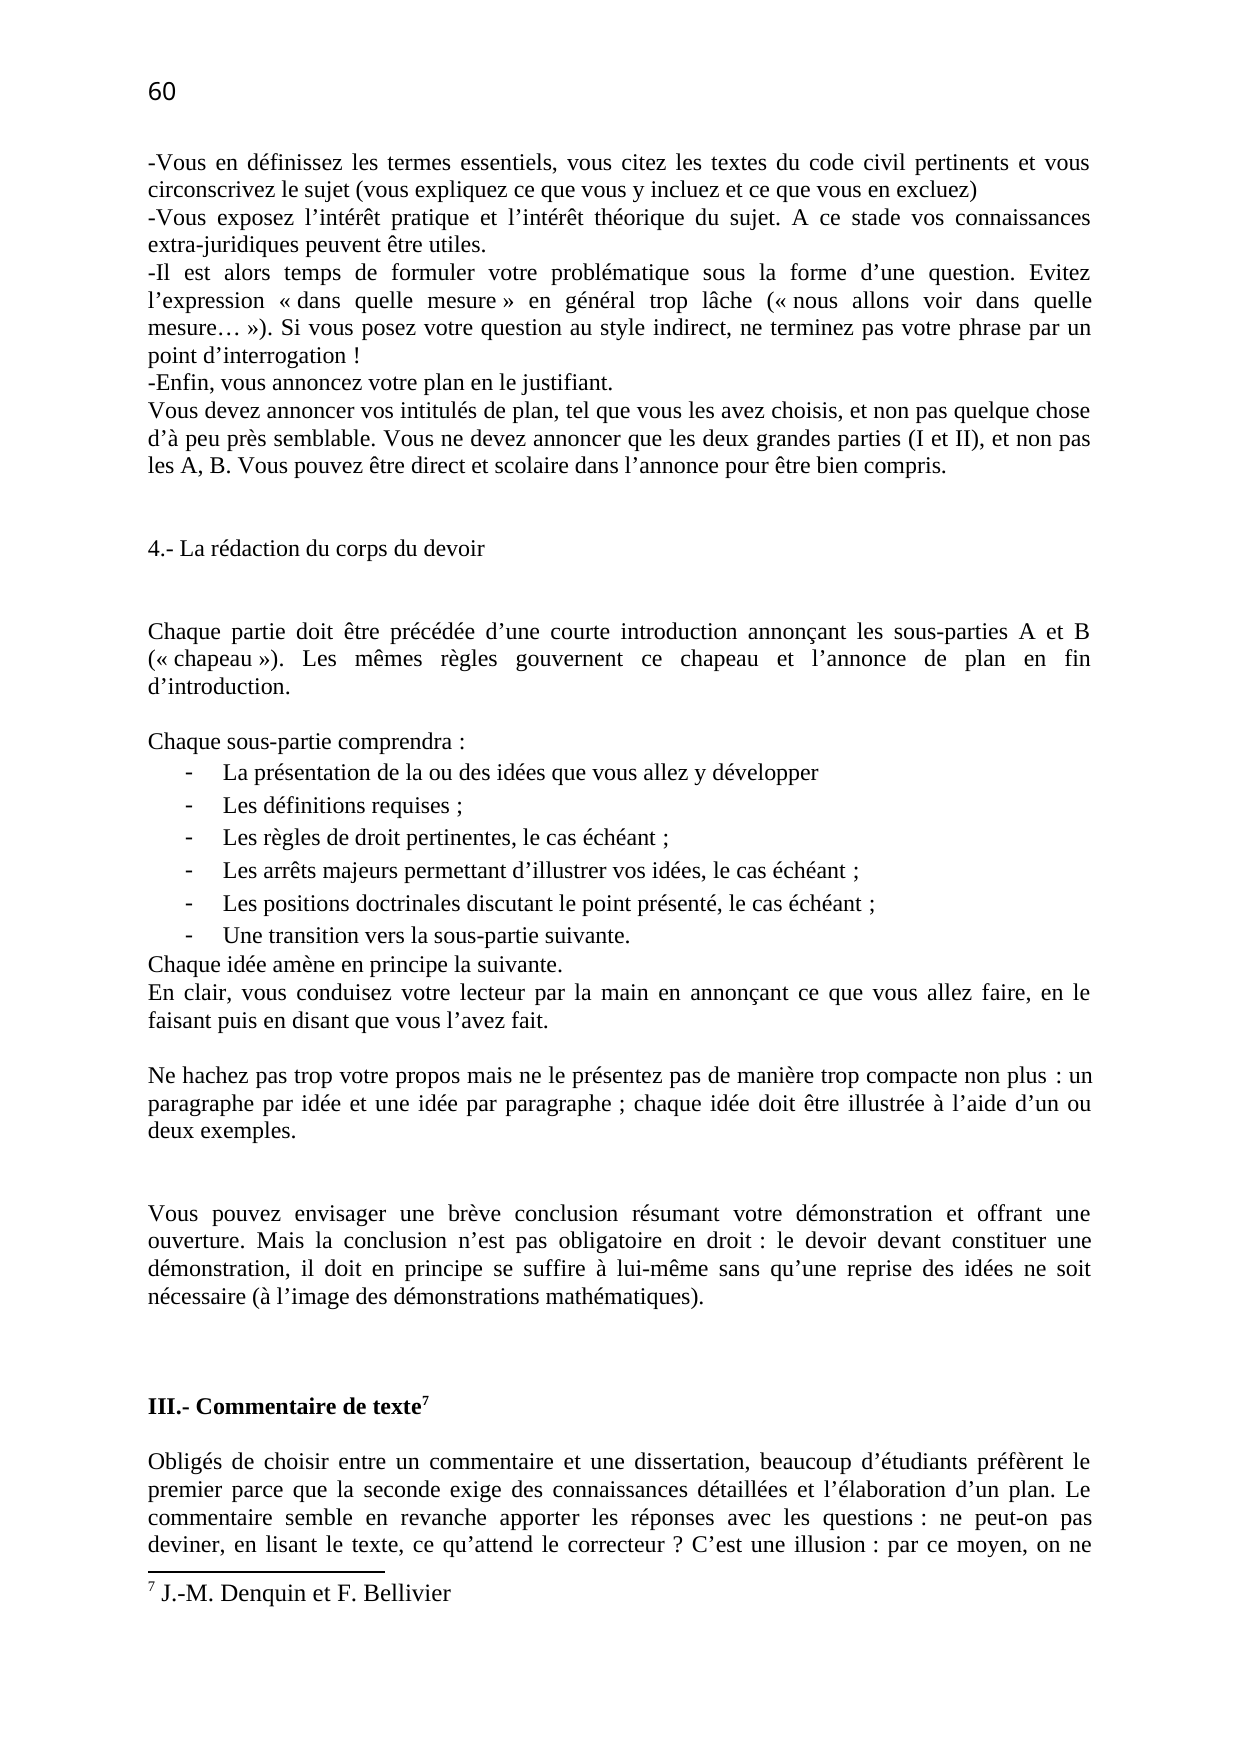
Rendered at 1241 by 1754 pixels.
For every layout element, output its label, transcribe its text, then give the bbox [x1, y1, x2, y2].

list Les définitions requises ; [185, 787, 1093, 820]
text -Vous en définissez les termes essentiels, vous citez les textes du code civil pertinents et vous circonscrivez le sujet (vous expliquez ce que vous y incluez et ce que vous en excluez) [148, 148, 1093, 203]
list Les positions doctrinales discutant le point présenté, le cas échéant ; [185, 885, 1093, 918]
text -Enfin, vous annoncez votre plan en le justifiant. [148, 368, 1093, 396]
text Chaque idée amène en principe la suivante. [148, 951, 1093, 978]
text III.- Commentaire de texte [148, 1392, 1093, 1420]
text Chaque partie doit être précédée d’une courte introduction annonçant les sous-parties A et B (« chapeau »). Les mêmes règles gouvernent ce chapeau et l’annonce de plan en fin d’introduction. [148, 617, 1093, 700]
text Ne hachez pas trop votre propos mais ne le présentez pas de manière trop compacte non plus : un paragraphe par idée et une idée par paragraphe ; chaque idée doit être illustrée à l’aide d’un ou deux exemples. [148, 1061, 1093, 1144]
list Une transition vers la sous-partie suivante. [185, 918, 1093, 951]
text Vous devez annoncer vos intitulés de plan, tel que vous les avez choisis, et non pas quelque chose d’à peu près semblable. Vous ne devez annoncer que les deux grandes parties (I et II), et non pas les A, B. Vous pouvez être direct et scolaire dans l’annonce pour être bien compris. [148, 396, 1093, 479]
list Les règles de droit pertinentes, le cas échéant ; [185, 820, 1093, 853]
text Vous pouvez envisager une brève conclusion résumant votre démonstration et offrant une ouverture. Mais la conclusion n’est pas obligatoire en droit : le devoir devant constituer une démonstration, il doit en principe se suffire à lui-même sans qu’une reprise des idées ne soit nécessaire (à l’image des démonstrations mathématiques). [148, 1199, 1093, 1309]
text Chaque sous-partie comprendra : [148, 727, 1093, 755]
list La présentation de la ou des idées que vous allez y développer [185, 755, 1093, 787]
text -Vous exposez l’intérêt pratique et l’intérêt théorique du sujet. A ce stade vos connaissances extra-juridiques peuvent être utiles. [148, 203, 1093, 258]
text En clair, vous conduisez votre lecteur par la main en annonçant ce que vous allez faire, en le faisant puis en disant que vous l’avez fait. [148, 978, 1093, 1033]
text -Il est alors temps de formuler votre problématique sous la forme d’une question. Evitez l’expression « dans quelle mesure » en général trop lâche (« nous allons voir dans quelle mesure… »). Si vous posez votre question au style indirect, ne terminez pas votre phrase par un point d’interrogation ! [148, 258, 1093, 368]
list Les arrêts majeurs permettant d’illustrer vos idées, le cas échéant ; [185, 853, 1093, 885]
text 4.- La rédaction du corps du devoir [148, 534, 1093, 562]
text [148, 1447, 1093, 1558]
